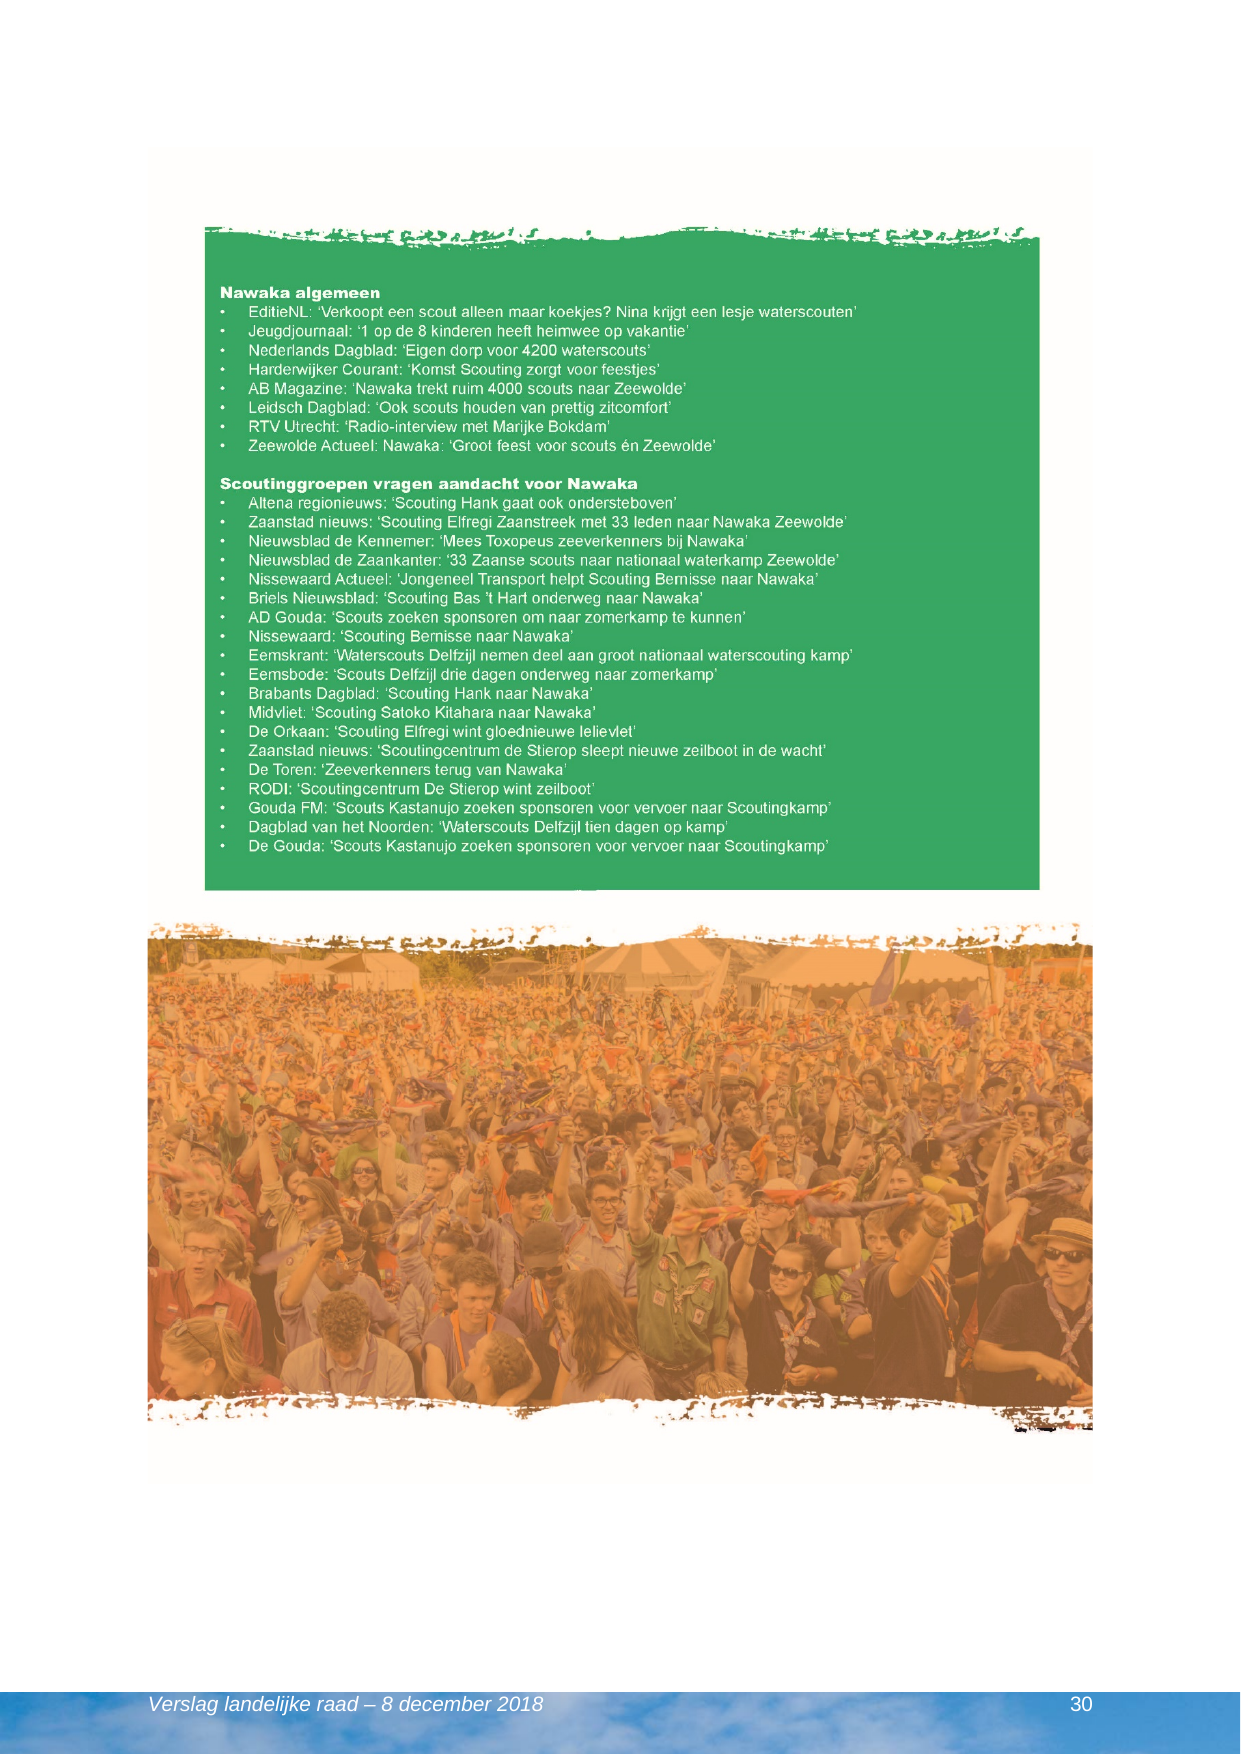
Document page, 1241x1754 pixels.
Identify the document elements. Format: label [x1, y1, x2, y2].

picture [147, 147, 1093, 1484]
picture [0, 1692, 1241, 1754]
